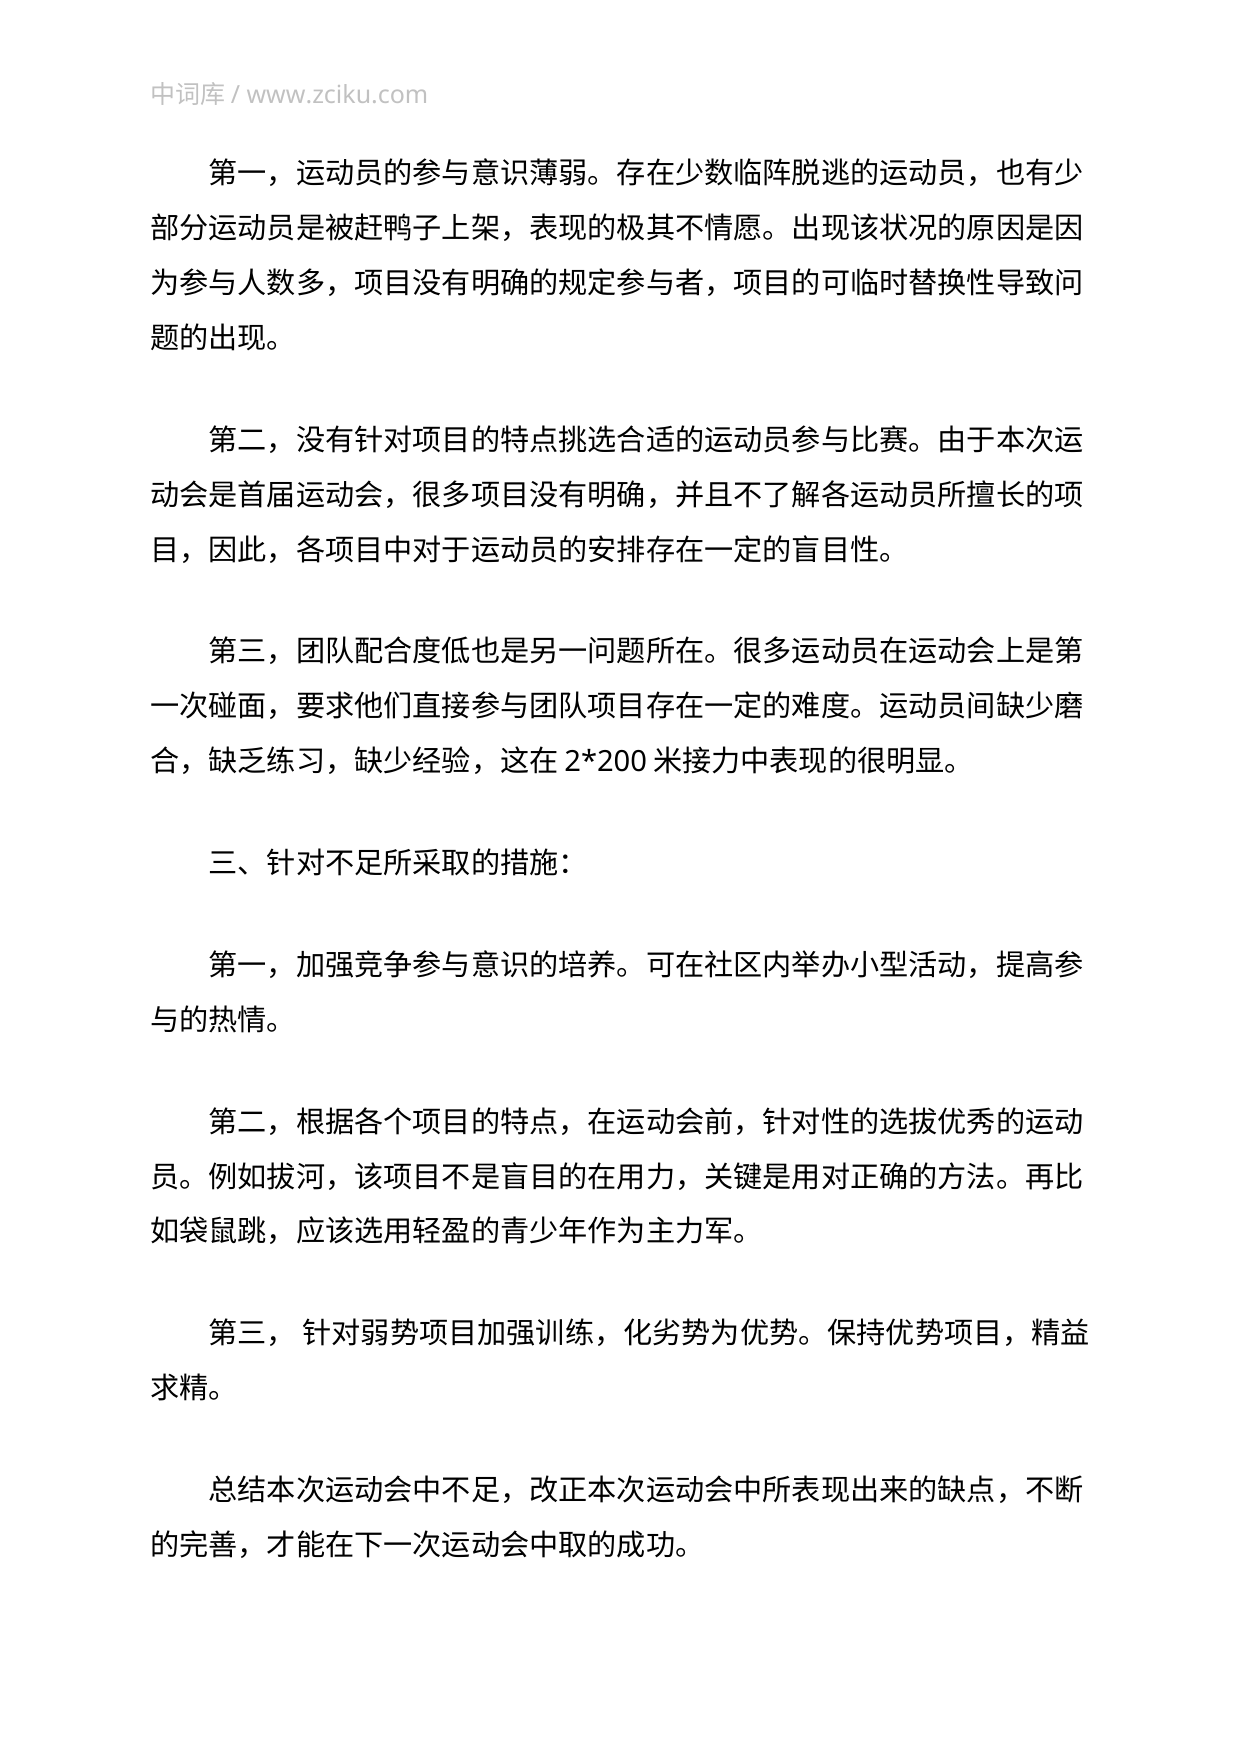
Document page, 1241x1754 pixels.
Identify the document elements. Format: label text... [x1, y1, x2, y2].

text 第一，加强竞争参与意识的培养。可在社区内举办小型活动，提高参与的热情。 [150, 942, 1090, 1039]
text 总结本次运动会中不足，改正本次运动会中所表现出来的缺点，不断的完善，才能在下一次运动会中取的成功。 [150, 1466, 1090, 1564]
text 第二，没有针对项目的特点挑选合适的运动员参与比赛。由于本次运动会是首届运动会，很多项目没有明确，并且不了解各运动员所擅长的项目，因此，各项目中对于运动员的安排存在一定的盲目性。 [150, 416, 1090, 568]
text 第一，运动员的参与意识薄弱。存在少数临阵脱逃的运动员，也有少部分运动员是被赶鸭子上架，表现的极其不情愿。出现该状况的原因是因为参与人数多，项目没有明确的规定参与者，项目的可临时替换性导致问题的出现。 [150, 150, 1090, 357]
text 第三，团队配合度低也是另一问题所在。很多运动员在运动会上是第一次碰面，要求他们直接参与团队项目存在一定的难度。运动员间缺少磨合，缺乏练习，缺少经验，这在2*200米接力中表现的很明显。 [150, 628, 1090, 780]
text 第二，根据各个项目的特点，在运动会前，针对性的选拔优秀的运动员。例如拔河，该项目不是盲目的在用力，关键是用对正确的方法。再比如袋鼠跳，应该选用轻盈的青少年作为主力军。 [150, 1098, 1090, 1250]
text 三、针对不足所采取的措施： [150, 840, 1090, 882]
text 第三， 针对弱势项目加强训练，化劣势为优势。保持优势项目，精益求精。 [150, 1310, 1090, 1407]
